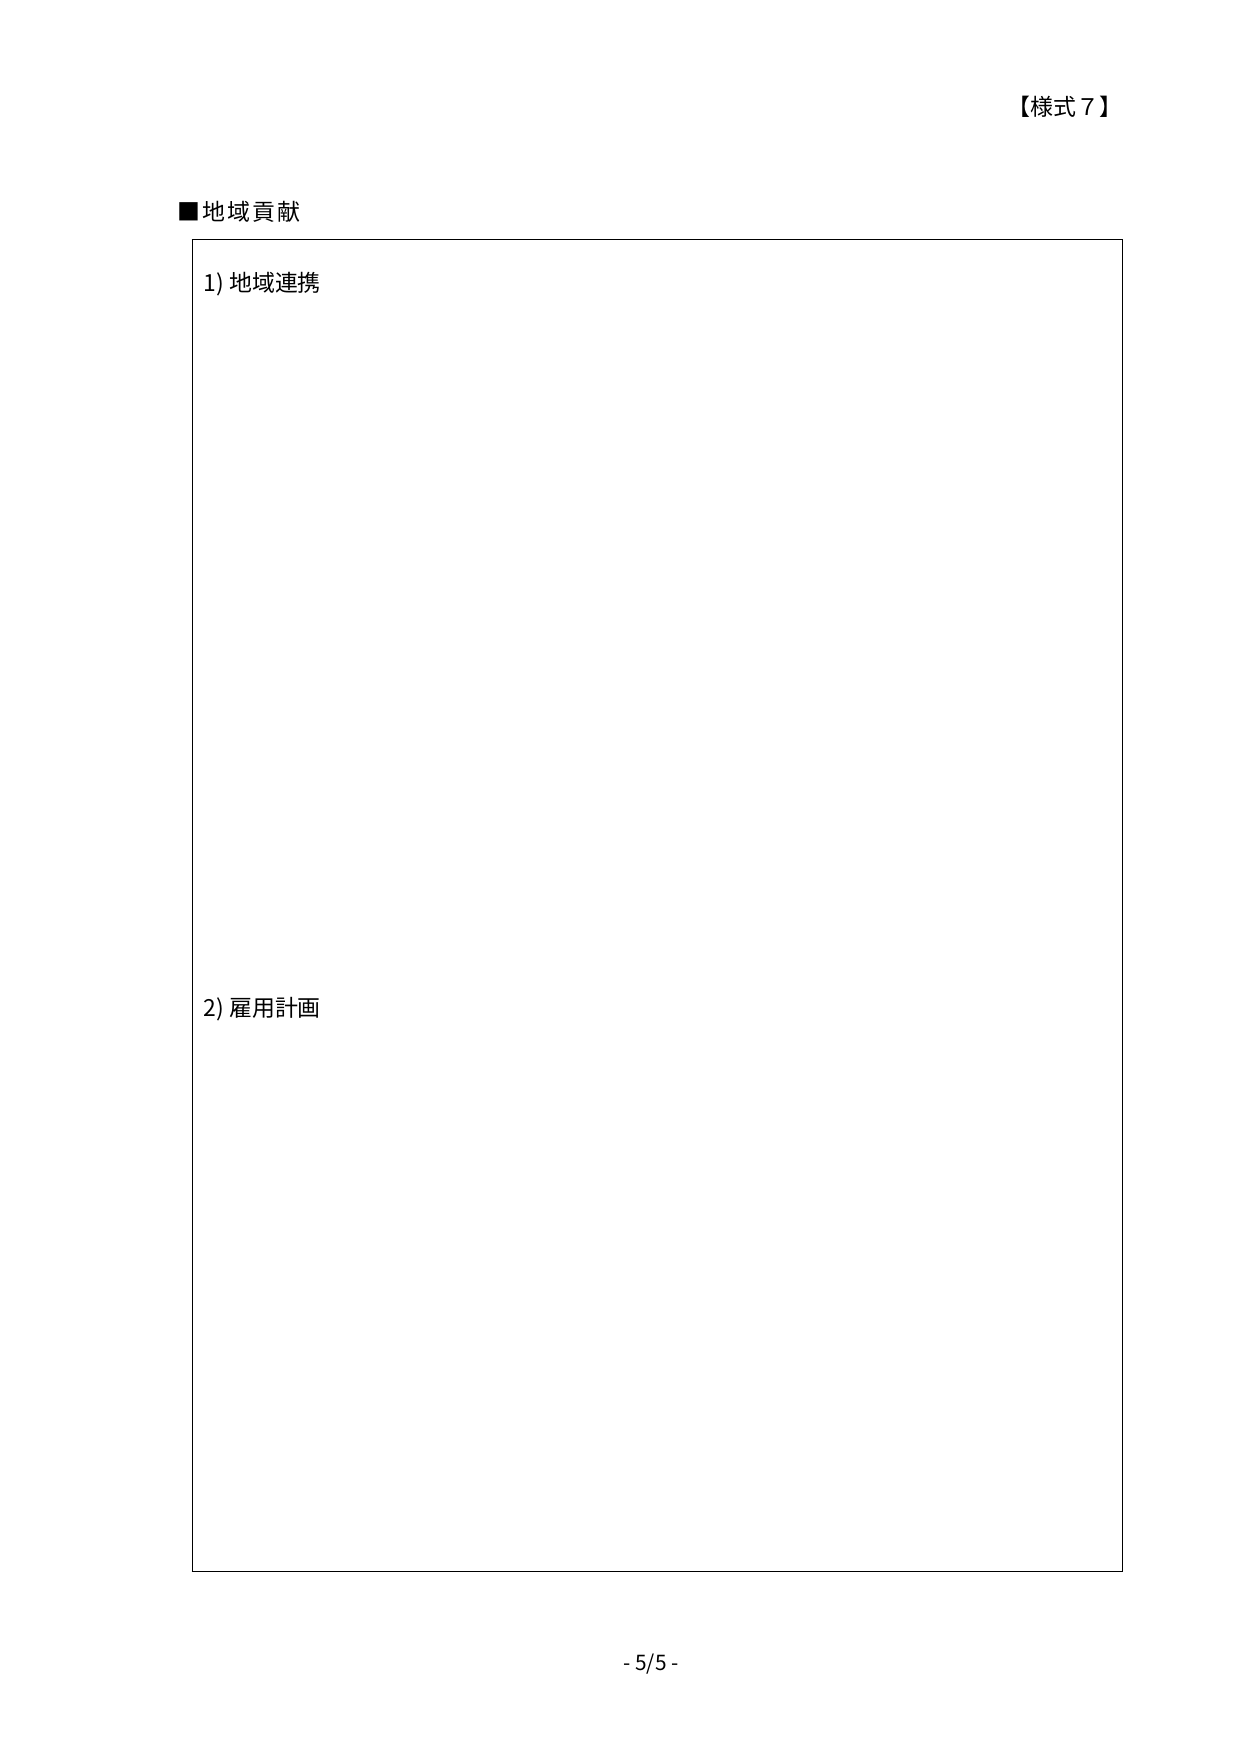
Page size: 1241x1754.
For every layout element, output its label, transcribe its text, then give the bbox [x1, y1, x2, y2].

text ■地域貢献 [177, 193, 1122, 227]
table_header 1) 地域連携 2) 雇用計画 [193, 240, 1122, 1571]
